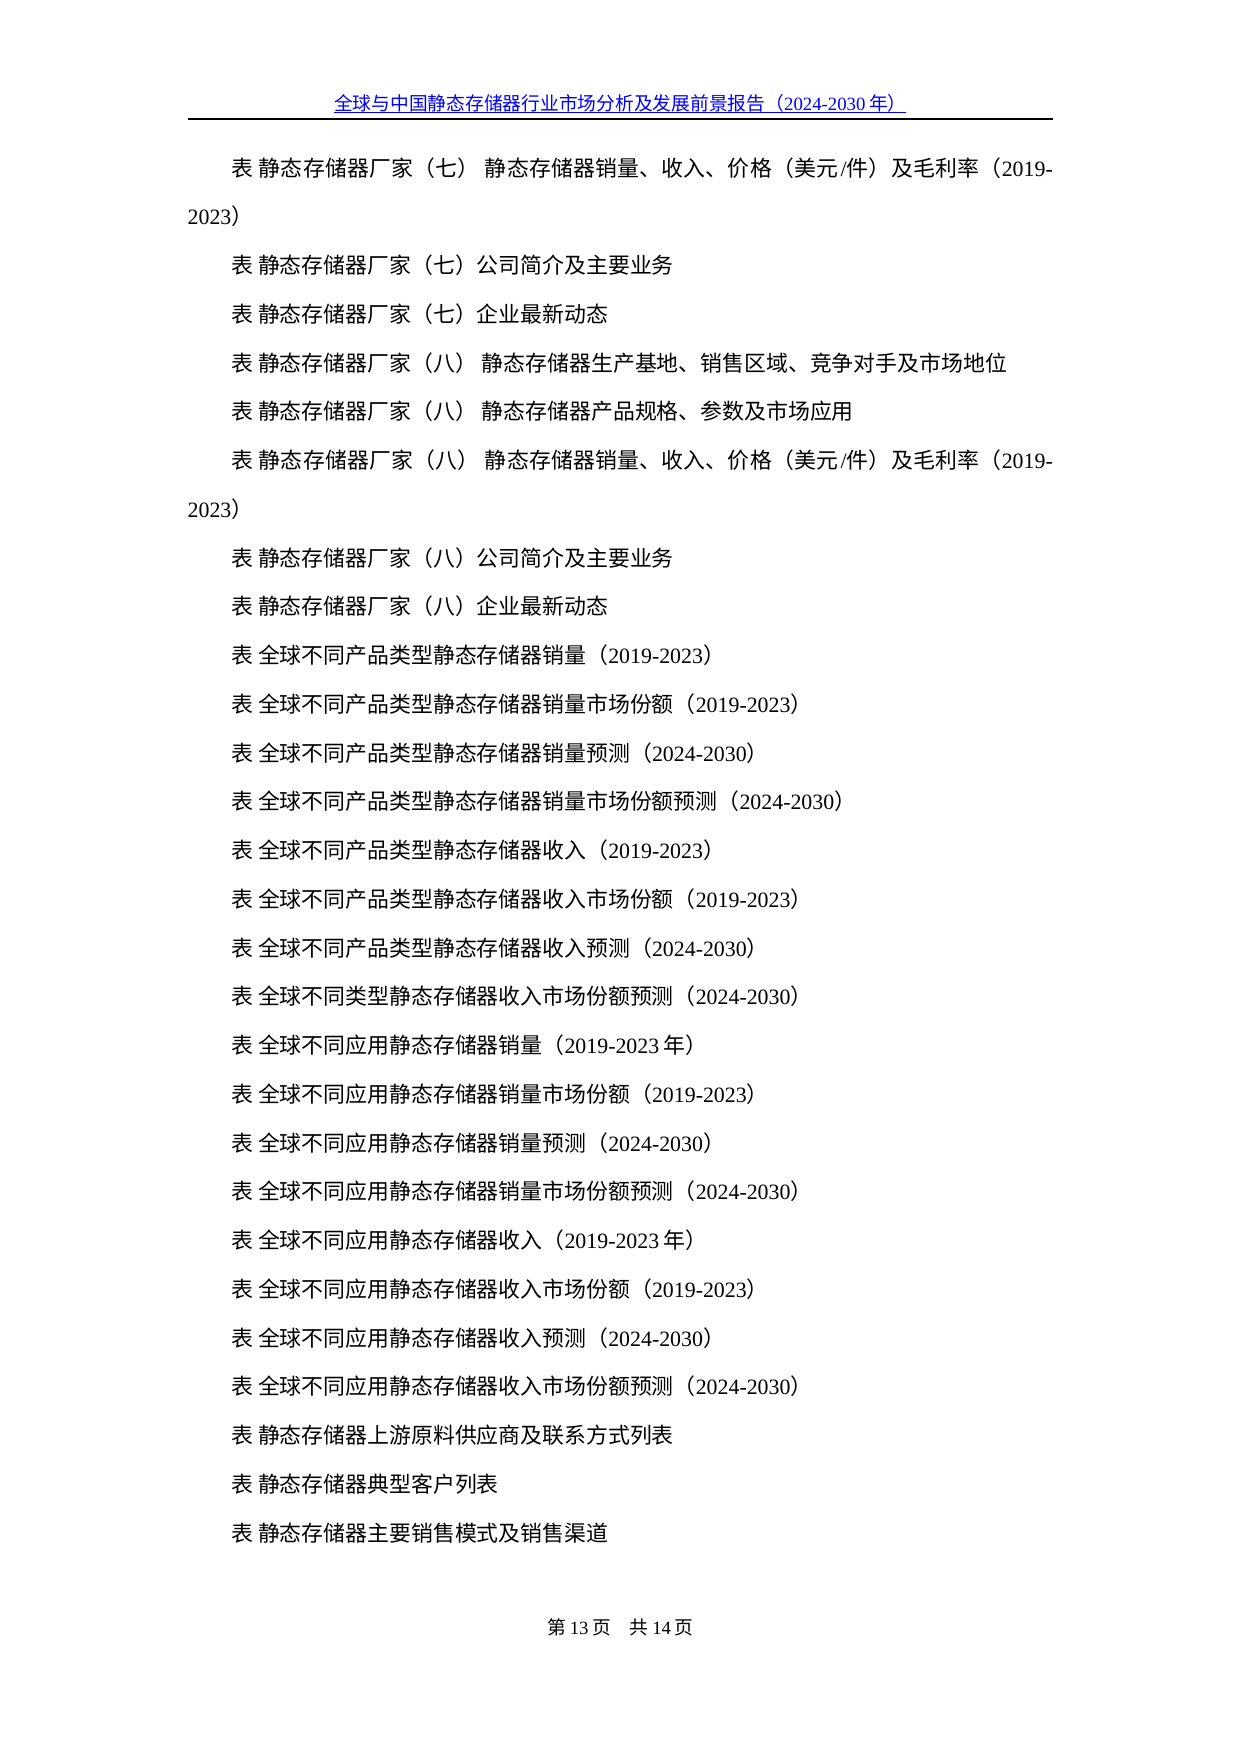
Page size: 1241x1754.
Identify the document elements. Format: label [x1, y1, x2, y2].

text [187, 150, 1053, 1548]
